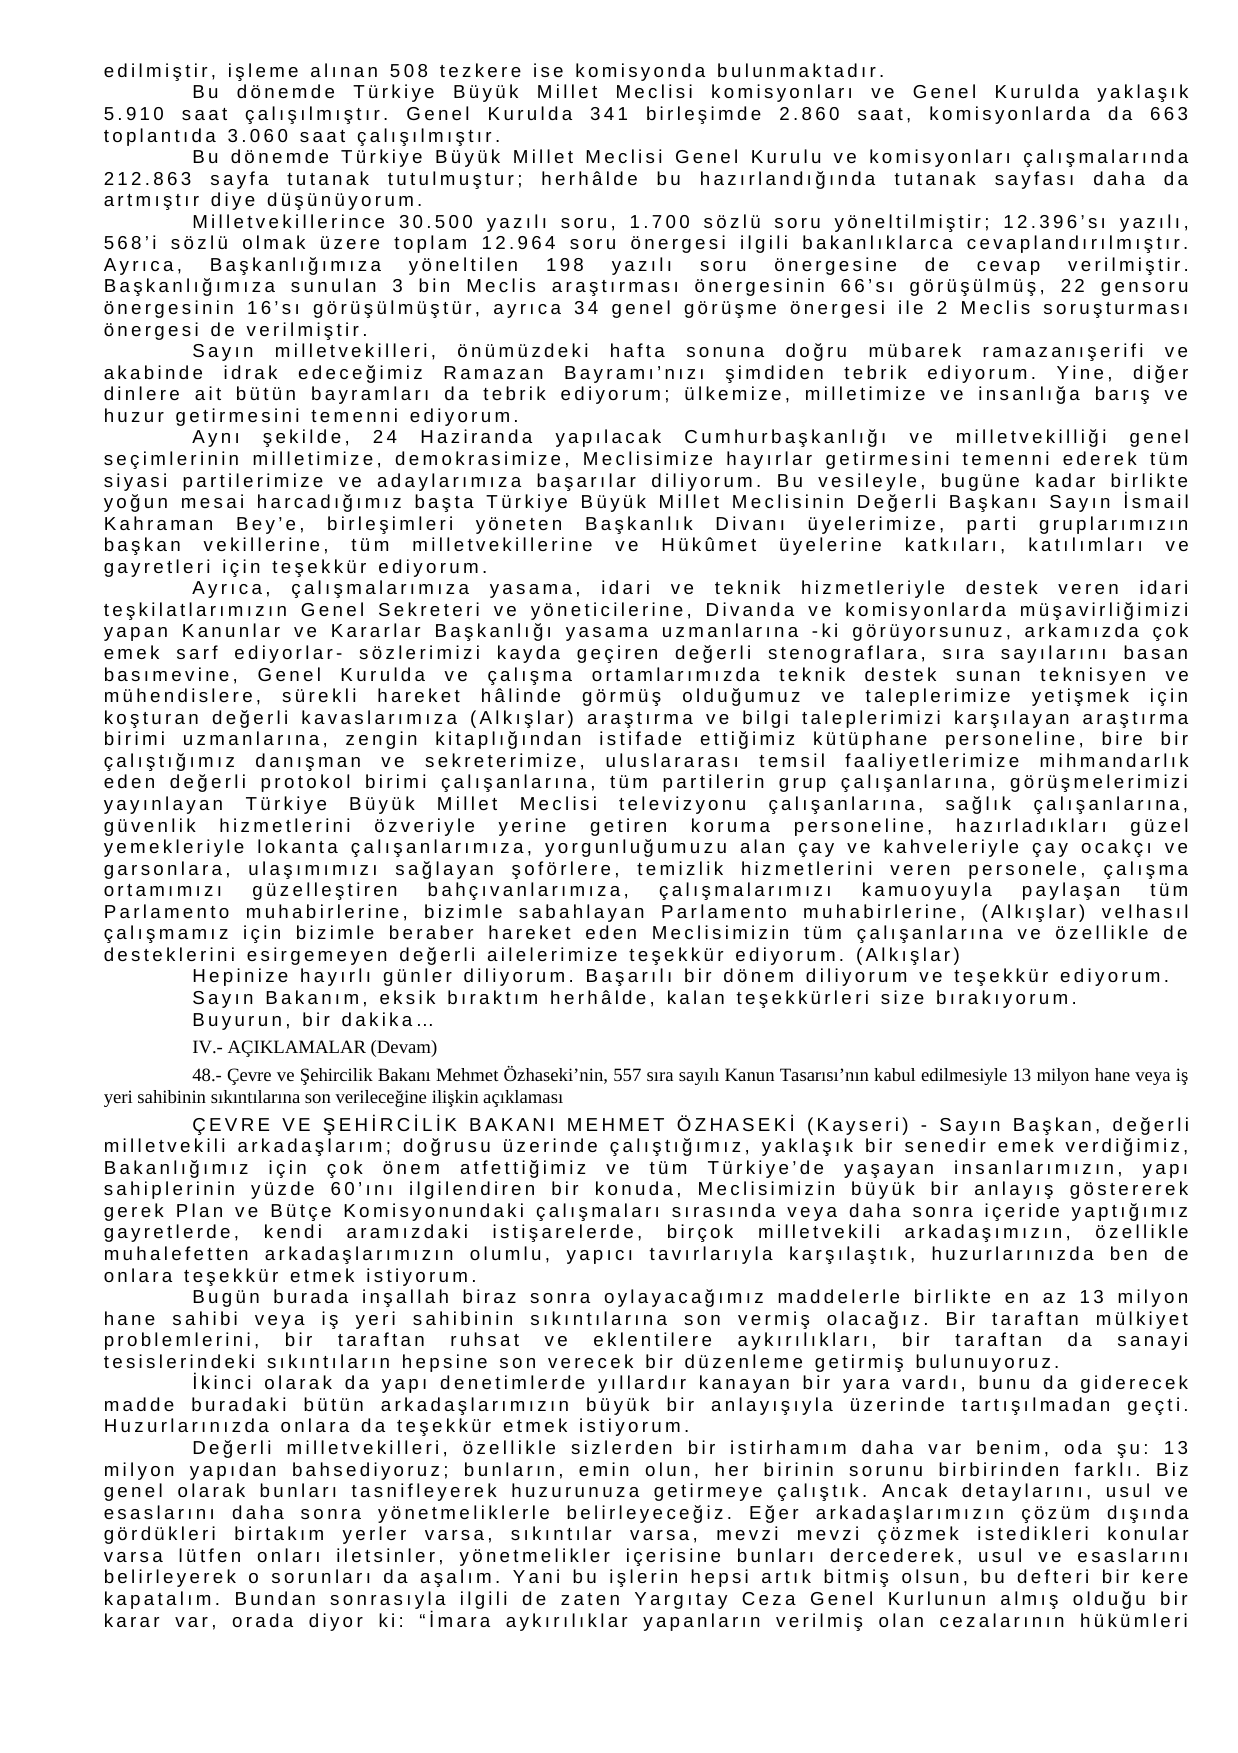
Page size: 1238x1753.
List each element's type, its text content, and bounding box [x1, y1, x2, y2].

text Sayın Bakanım, eksik bıraktım herhâlde, kalan teşekkürleri size bırakıyorum. [103, 987, 1190, 1008]
text Bu dönemde Türkiye Büyük Millet Meclisi komisyonları ve Genel Kurulda yaklaşık 5.910 saat çalışılmıştır. Genel Kurulda 341 birleşimde 2.860 saat, komisyonlarda da 663 toplantıda 3.060 saat çalışılmıştır. [103, 81, 1190, 146]
text Bugün burada inşallah biraz sonra oylayacağımız maddelerle birlikte en az 13 milyon hane sahibi veya iş yeri sahibinin sıkıntılarına son vermiş olacağız. Bir taraftan mülkiyet problemlerini, bir taraftan ruhsat ve eklentilere aykırılıkları, bir taraftan da sanayi tesislerindeki sıkıntıların hepsine son verecek bir düzenleme getirmiş bulunuyoruz. [103, 1286, 1190, 1372]
text İkinci olarak da yapı denetimlerde yıllardır kanayan bir yara vardı, bunu da giderecek madde buradaki bütün arkadaşlarımızın büyük bir anlayışıyla üzerinde tartışılmadan geçti. Huzurlarınızda onlara da teşekkür etmek istiyorum. [103, 1372, 1190, 1437]
text Milletvekillerince 30.500 yazılı soru, 1.700 sözlü soru yöneltilmiştir; 12.396’sı yazılı, 568’i sözlü olmak üzere toplam 12.964 soru önergesi ilgili bakanlıklarca cevaplandırılmıştır. Ayrıca, Başkanlığımıza yöneltilen 198 yazılı soru önergesine de cevap verilmiştir. Başkanlığımıza sunulan 3 bin Meclis araştırması önergesinin 66’sı görüşülmüş, 22 gensoru önergesinin 16’sı görüşülmüştür, ayrıca 34 genel görüşme önergesi ile 2 Meclis soruşturması önergesi de verilmiştir. [103, 211, 1190, 340]
text Sayın milletvekilleri, önümüzdeki hafta sonuna doğru mübarek ramazanışerifi ve akabinde idrak edeceğimiz Ramazan Bayramı’nızı şimdiden tebrik ediyorum. Yine, diğer dinlere ait bütün bayramları da tebrik ediyorum; ülkemize, milletimize ve insanlığa barış ve huzur getirmesini temenni ediyorum. [103, 340, 1190, 426]
text Bu dönemde Türkiye Büyük Millet Meclisi Genel Kurulu ve komisyonları çalışmalarında 212.863 sayfa tutanak tutulmuştur; herhâlde bu hazırlandığında tutanak sayfası daha da artmıştır diye düşünüyorum. [103, 146, 1190, 211]
text 48.- Çevre ve Şehircilik Bakanı Mehmet Özhaseki’nin, 557 sıra sayılı Kanun Tasarısı’nın kabul edilmesiyle 13 milyon hane veya iş yeri sahibinin sıkıntılarına son verileceğine ilişkin açıklaması [103, 1064, 1190, 1107]
text Hepinize hayırlı günler diliyorum. Başarılı bir dönem diliyorum ve teşekkür ediyorum. [103, 965, 1190, 987]
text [103, 60, 1190, 81]
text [103, 1437, 1190, 1631]
text Aynı şekilde, 24 Haziranda yapılacak Cumhurbaşkanlığı ve milletvekilliği genel seçimlerinin milletimize, demokrasimize, Meclisimize hayırlar getirmesini temenni ederek tüm siyasi partilerimize ve adaylarımıza başarılar diliyorum. Bu vesileyle, bugüne kadar birlikte yoğun mesai harcadığımız başta Türkiye Büyük Millet Meclisinin Değerli Başkanı Sayın İsmail Kahraman Bey’e, birleşimleri yöneten Başkanlık Divanı üyelerimize, parti gruplarımızın başkan vekillerine, tüm milletvekillerine ve Hükûmet üyelerine katkıları, katılımları ve gayretleri için teşekkür ediyorum. [103, 426, 1190, 577]
text Ayrıca, çalışmalarımıza yasama, idari ve teknik hizmetleriyle destek veren idari teşkilatlarımızın Genel Sekreteri ve yöneticilerine, Divanda ve komisyonlarda müşavirliğimizi yapan Kanunlar ve Kararlar Başkanlığı yasama uzmanlarına -ki görüyorsunuz, arkamızda çok emek sarf ediyorlar- sözlerimizi kayda geçiren değerli stenograflara, sıra sayılarını basan basımevine, Genel Kurulda ve çalışma ortamlarımızda teknik destek sunan teknisyen ve mühendislere, sürekli hareket hâlinde görmüş olduğumuz ve taleplerimize yetişmek için koşturan değerli kavaslarımıza (Alkışlar) araştırma ve bilgi taleplerimizi karşılayan araştırma birimi uzmanlarına, zengin kitaplığından istifade ettiğimiz kütüphane personeline, bire bir çalıştığımız danışman ve sekreterimize, uluslararası temsil faaliyetlerimize mihmandarlık eden değerli protokol birimi çalışanlarına, tüm partilerin grup çalışanlarına, görüşmelerimizi yayınlayan Türkiye Büyük Millet Meclisi televizyonu çalışanlarına, sağlık çalışanlarına, güvenlik hizmetlerini özveriyle yerine getiren koruma personeline, hazırladıkları güzel yemekleriyle lokanta çalışanlarımıza, yorgunluğumuzu alan çay ve kahveleriyle çay ocakçı ve garsonlara, ulaşımımızı sağlayan şoförlere, temizlik hizmetlerini veren personele, çalışma ortamımızı güzelleştiren bahçıvanlarımıza, çalışmalarımızı kamuoyuyla paylaşan tüm Parlamento muhabirlerine, bizimle sabahlayan Parlamento muhabirlerine, (Alkışlar) velhasıl çalışmamız için bizimle beraber hareket eden Meclisimizin tüm çalışanlarına ve özellikle de desteklerini esirgemeyen değerli ailelerimize teşekkür ediyorum. (Alkışlar) [103, 577, 1190, 965]
text ÇEVRE VE ŞEHİRCİLİK BAKANI MEHMET ÖZHASEKİ (Kayseri) - Sayın Başkan, değerli milletvekili arkadaşlarım; doğrusu üzerinde çalıştığımız, yaklaşık bir senedir emek verdiğimiz, Bakanlığımız için çok önem atfettiğimiz ve tüm Türkiye’de yaşayan insanlarımızın, yapı sahiplerinin yüzde 60’ını ilgilendiren bir konuda, Meclisimizin büyük bir anlayış göstererek gerek Plan ve Bütçe Komisyonundaki çalışmaları sırasında veya daha sonra içeride yaptığımız gayretlerde, kendi aramızdaki istişarelerde, birçok milletvekili arkadaşımızın, özellikle muhalefetten arkadaşlarımızın olumlu, yapıcı tavırlarıyla karşılaştık, huzurlarınızda ben de onlara teşekkür etmek istiyorum. [103, 1113, 1190, 1286]
text Buyurun, bir dakika… [103, 1008, 1190, 1030]
text IV.- AÇIKLAMALAR (Devam) [103, 1036, 1190, 1058]
